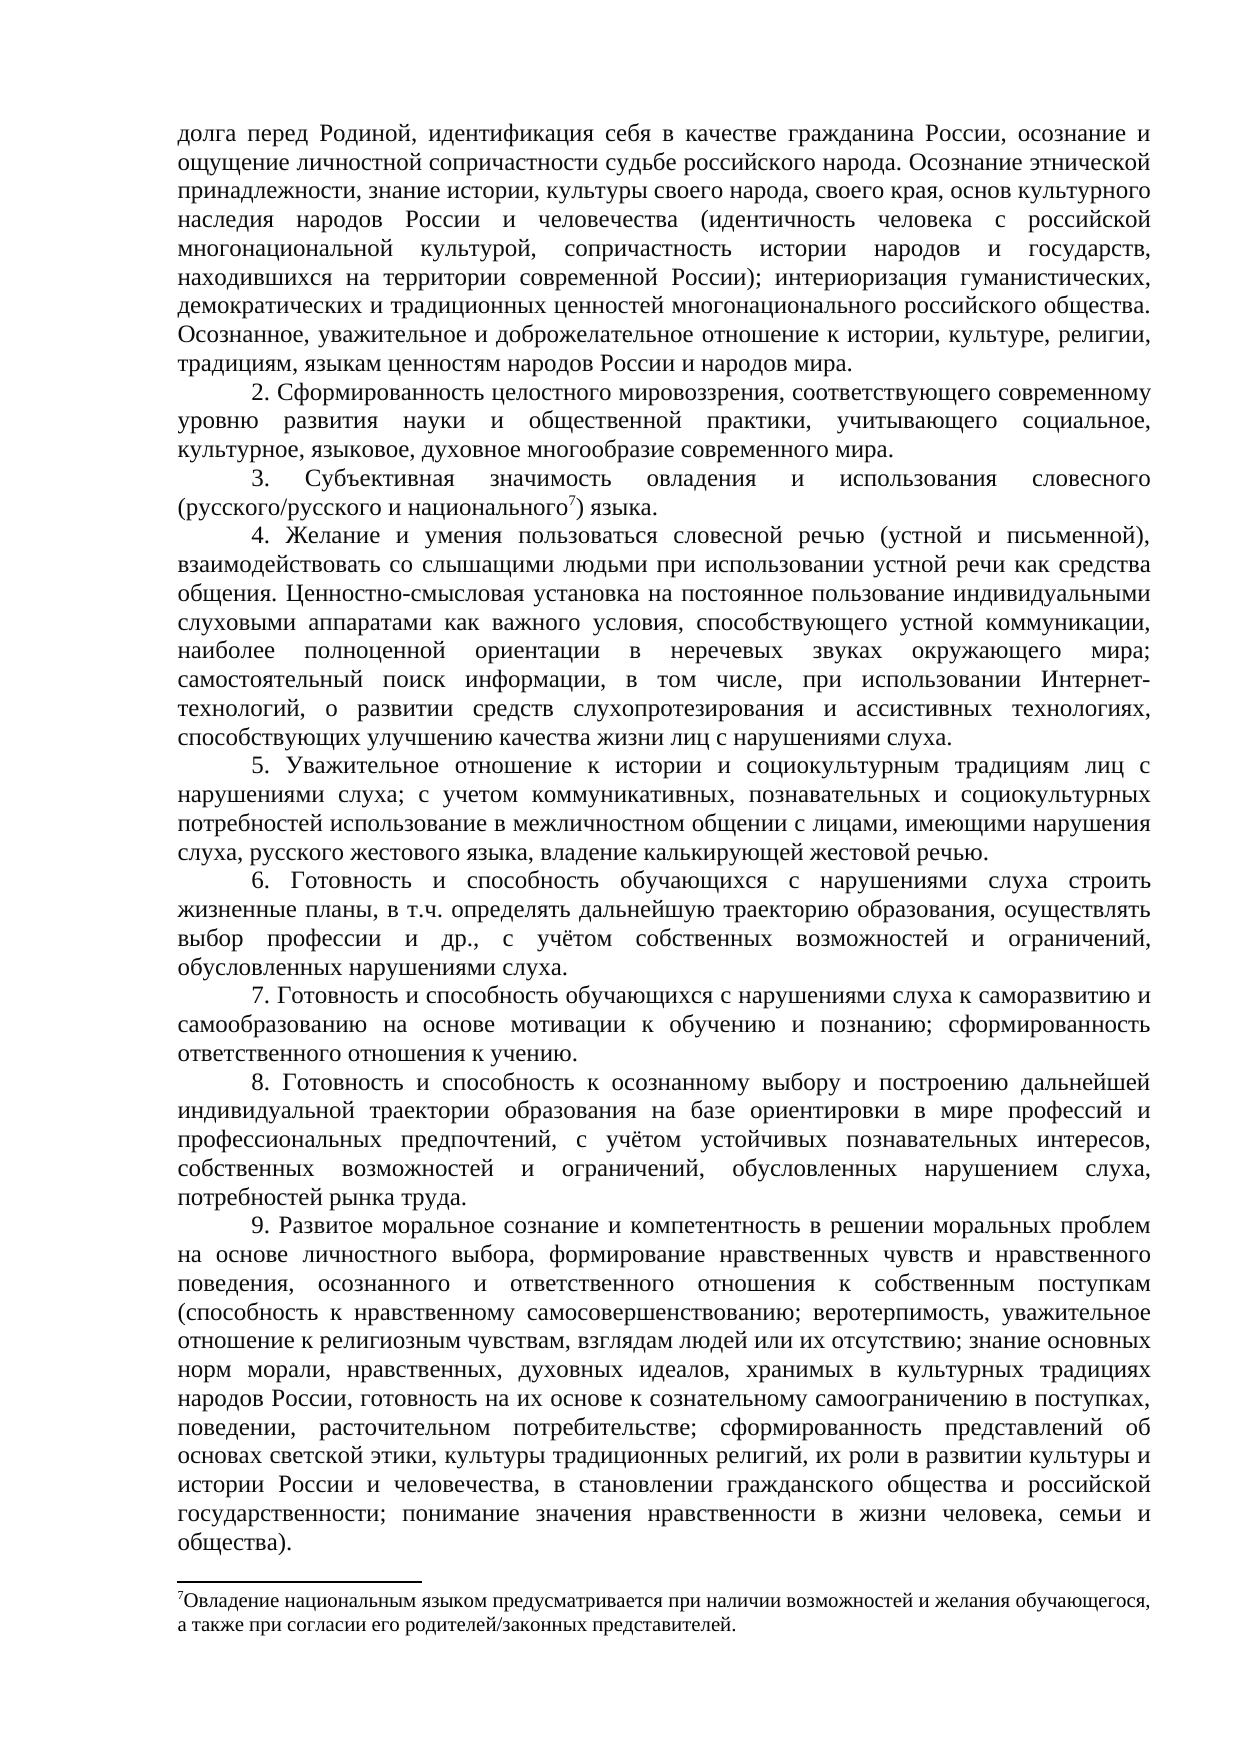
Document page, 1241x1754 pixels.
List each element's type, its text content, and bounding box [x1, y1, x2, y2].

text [177, 118, 1152, 377]
text 8. Готовность и способность к осознанному выбору и построению дальнейшей индивидуальной траектории образования на базе ориентировки в мире профессий и профессиональных предпочтений, с учётом устойчивых познавательных интересов, собственных возможностей и ограничений, обусловленных нарушением слуха, потребностей рынка труда. [177, 1067, 1152, 1211]
text 5. Уважительное отношение к истории и социокультурным традициям лиц с нарушениями слуха; с учетом коммуникативных, познавательных и социокультурных потребностей использование в межличностном общении с лицами, имеющими нарушения слуха, русского жестового языка, владение калькирующей жестовой речью. [177, 751, 1152, 866]
text 2. Сформированность целостного мировоззрения, соответствующего современному уровню развития науки и общественной практики, учитывающего социальное, культурное, языковое, духовное многообразие современного мира. [177, 377, 1152, 463]
text 7. Готовность и способность обучающихся с нарушениями слуха к саморазвитию и самообразованию на основе мотивации к обучению и познанию; сформированность ответственного отношения к учению. [177, 981, 1152, 1067]
text 3. Субъективная значимость овладения и использования словесного (русского/русского и национального) языка. [177, 463, 1152, 521]
text 4. Желание и умения пользоваться словесной речью (устной и письменной), взаимодействовать со слышащими людьми при использовании устной речи как средства общения. Ценностно-смысловая установка на постоянное пользование индивидуальными слуховыми аппаратами как важного условия, способствующего устной коммуникации, наиболее полноценной ориентации в неречевых звуках окружающего мира; самостоятельный поиск информации, в том числе, при использовании Интернет-технологий, о развитии средств слухопротезирования и ассистивных технологиях, способствующих улучшению качества жизни лиц с нарушениями слуха. [177, 521, 1152, 751]
text 6. Готовность и способность обучающихся с нарушениями слуха строить жизненные планы, в т.ч. определять дальнейшую траекторию образования, осуществлять выбор профессии и др., с учётом собственных возможностей и ограничений, обусловленных нарушениями слуха. [177, 866, 1152, 981]
text 9. Развитое моральное сознание и компетентность в решении моральных проблем на основе личностного выбора, формирование нравственных чувств и нравственного поведения, осознанного и ответственного отношения к собственным поступкам (способность к нравственному самосовершенствованию; веротерпимость, уважительное отношение к религиозным чувствам, взглядам людей или их отсутствию; знание основных норм морали, нравственных, духовных идеалов, хранимых в культурных традициях народов России, готовность на их основе к сознательному самоограничению в поступках, поведении, расточительном потребительстве; сформированность представлений об основах светской этики, культуры традиционных религий, их роли в развитии культуры и истории России и человечества, в становлении гражданского общества и российской государственности; понимание значения нравственности в жизни человека, семьи и общества). [177, 1211, 1152, 1556]
